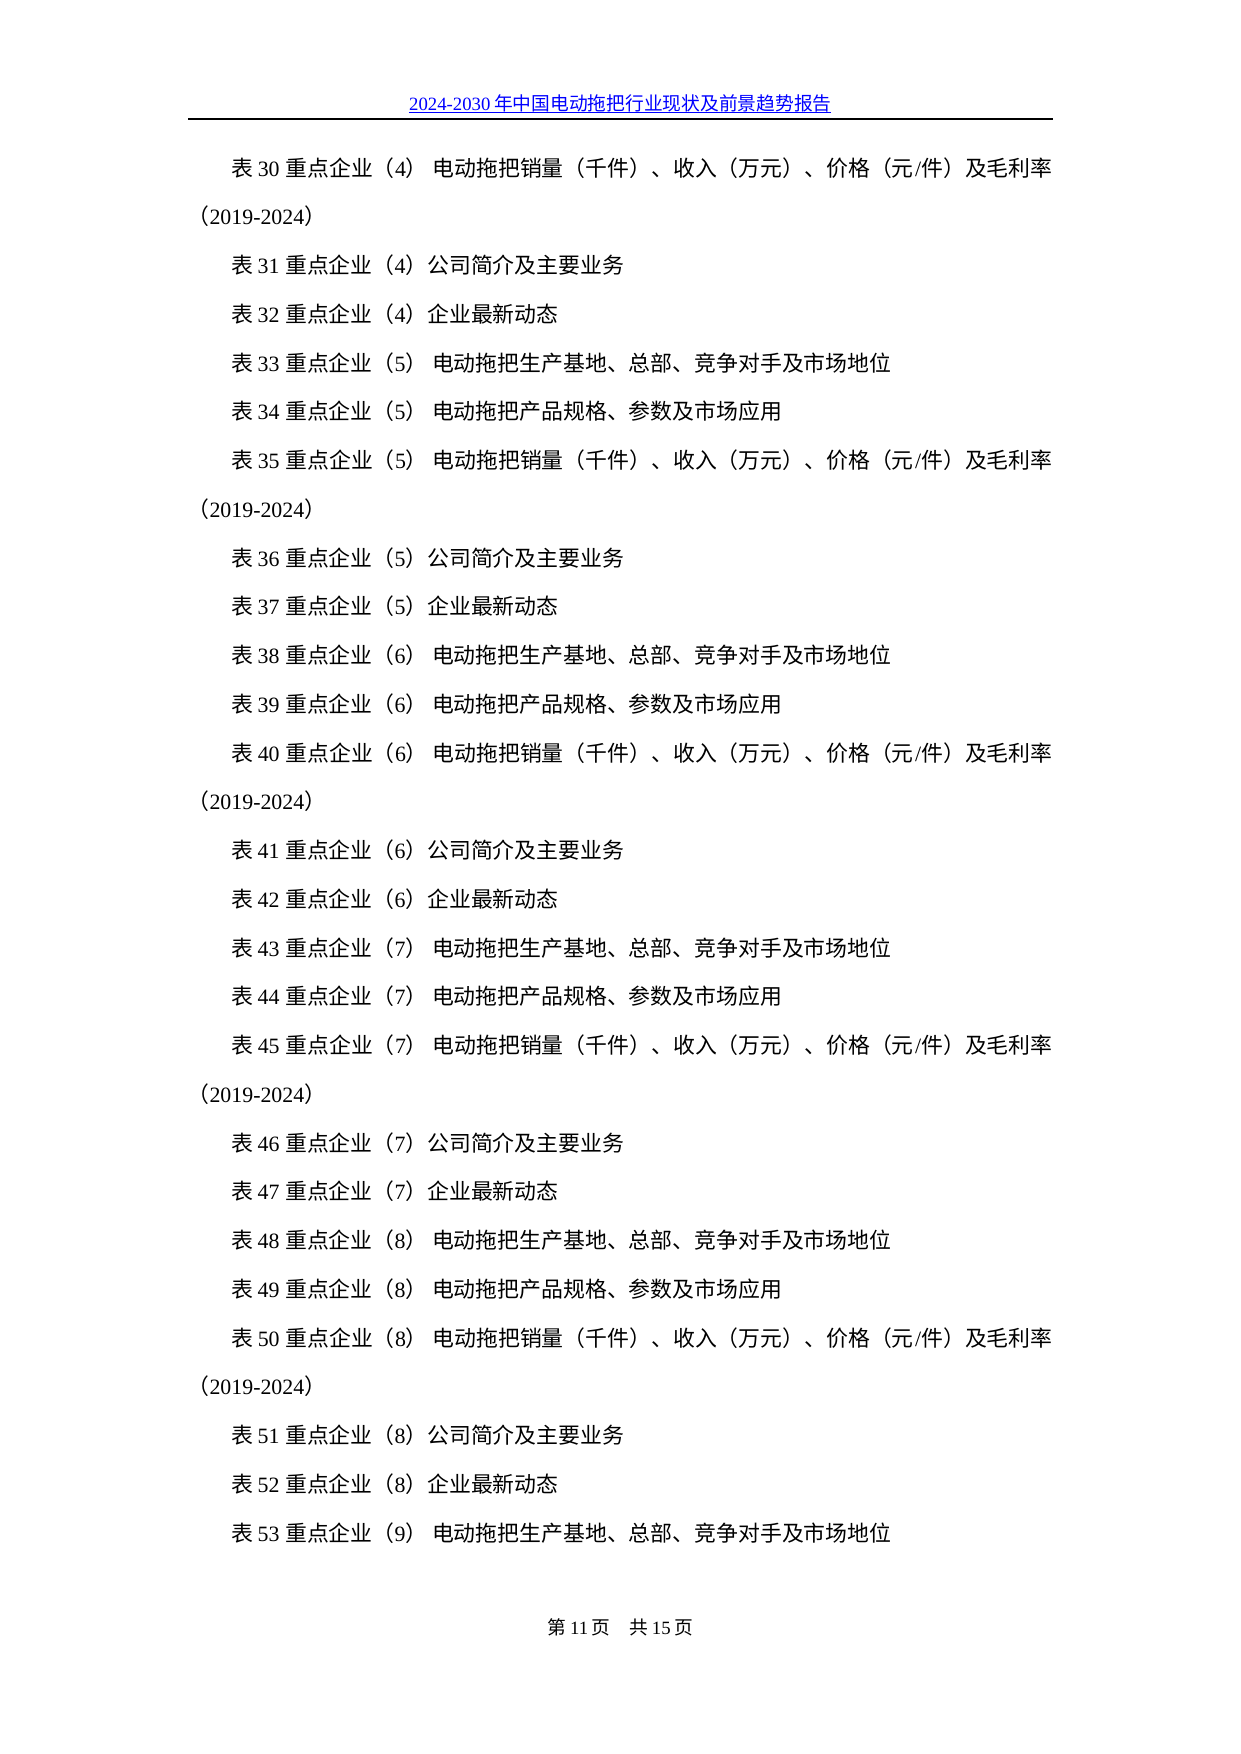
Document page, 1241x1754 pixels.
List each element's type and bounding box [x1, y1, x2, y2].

text [187, 150, 1053, 1548]
